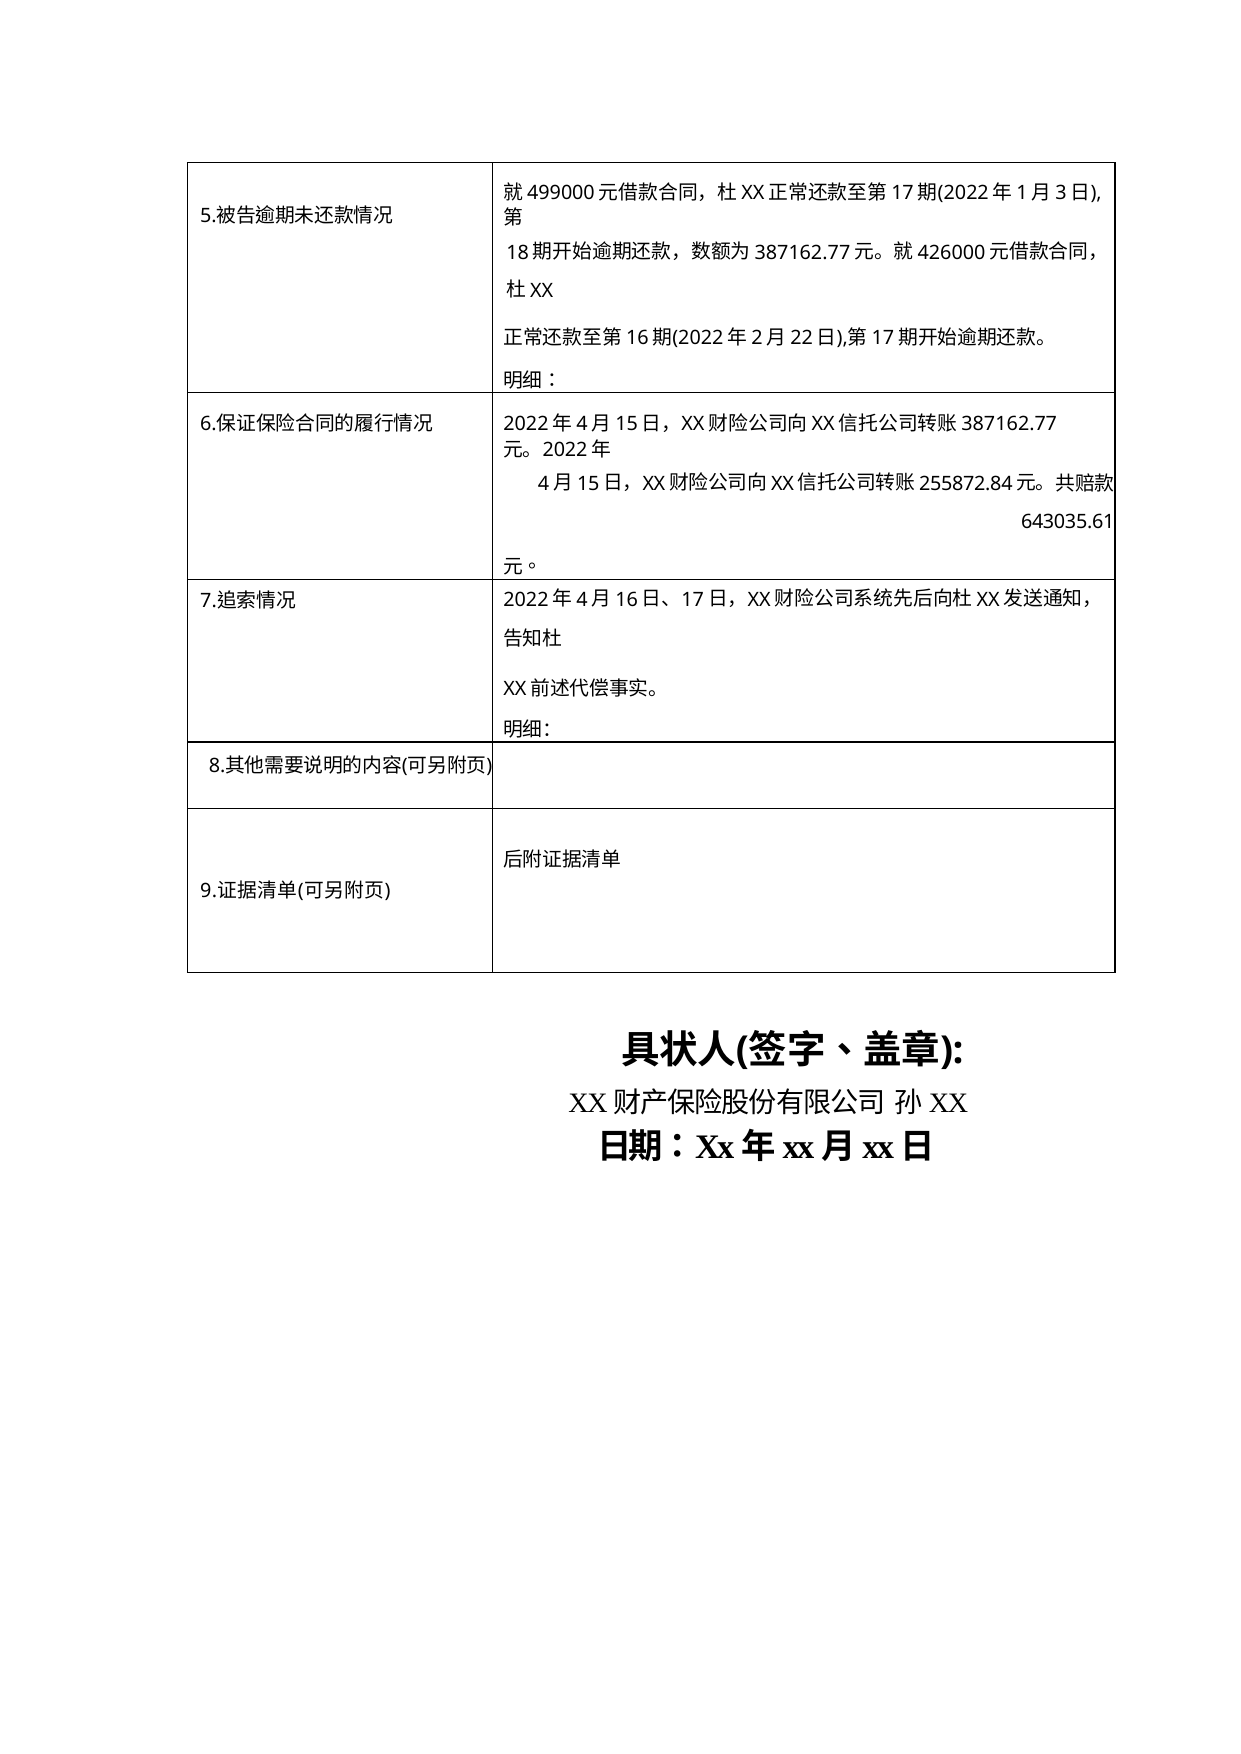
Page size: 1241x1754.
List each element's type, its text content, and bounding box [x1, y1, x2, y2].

text XX财产保险股份有限公司 孙XX [568, 1083, 1053, 1119]
table_cell 9.证据清单(可另附页) [188, 809, 492, 972]
table_cell 8.其他需要说明的内容(可另附页) [188, 743, 492, 808]
table_cell 2022年4月15日，XX财险公司向XX信托公司转账387162.77元。2022年 4月15日，XX财险公司向XX信托公司转账255872.84元。共赔款643035.61 元。 [493, 393, 1114, 578]
table_header 就499000元借款合同，杜XX正常还款至第17期(2022年1月3日),第 18期开始逾期还款，数额为387162.77元。就426000元借款合同，杜XX 正常还款至第16期(2022年2月22日),第17期开始逾期还款。 明细： [493, 163, 1114, 392]
table_cell 7.追索情况 [188, 580, 492, 741]
table_header 5.被告逾期未还款情况 [188, 163, 492, 392]
table_cell 6.保证保险合同的履行情况 [188, 393, 492, 578]
text 日期：Xx年xx月xx 日 [597, 1124, 1053, 1167]
table_cell 2022年4月16日、17日，XX财险公司系统先后向杜XX发送通知，告知杜 XX前述代偿事实。 明细： [493, 580, 1114, 741]
table_cell 后附证据清单 [493, 809, 1114, 972]
table_cell [493, 743, 1114, 808]
text 具状人(签字、盖章): [621, 1025, 1053, 1073]
